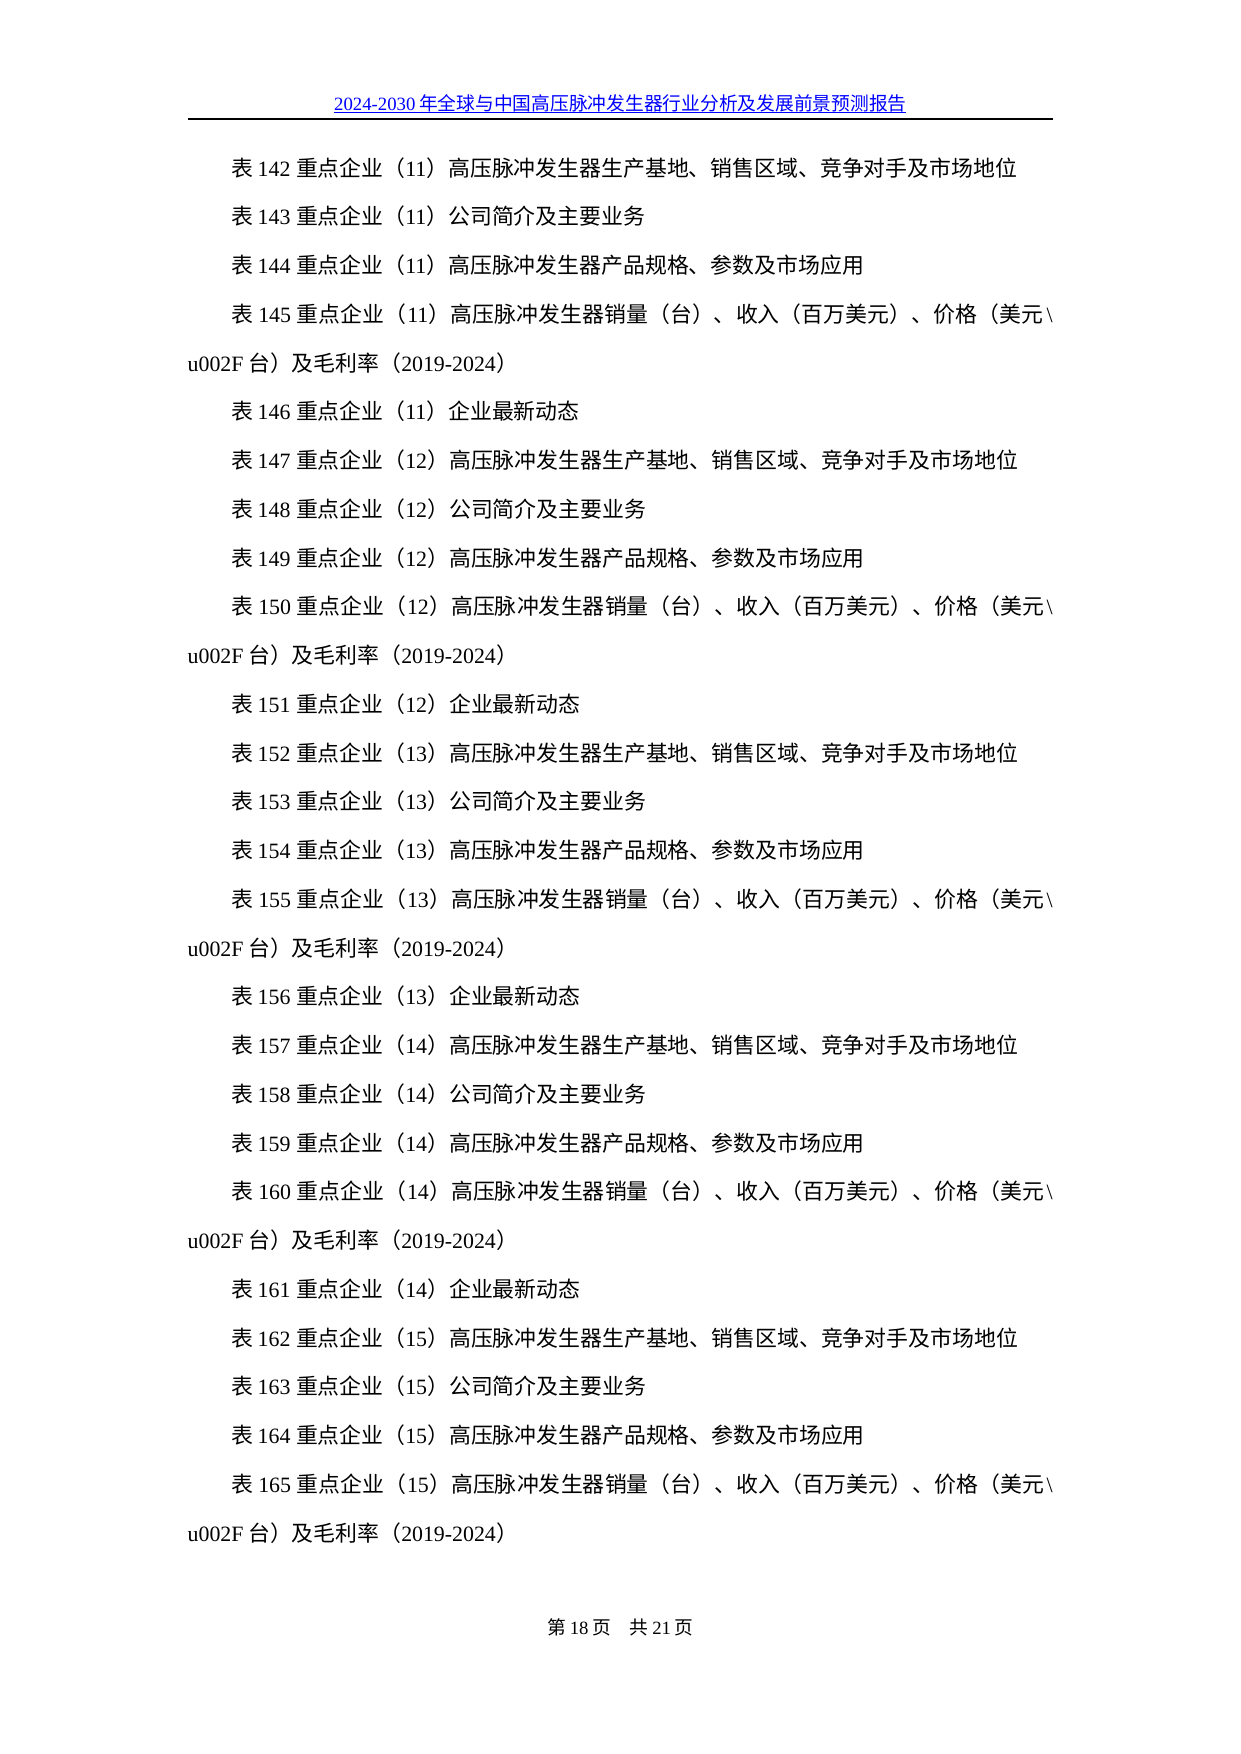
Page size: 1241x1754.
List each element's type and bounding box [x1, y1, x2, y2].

text [187, 150, 1053, 1548]
